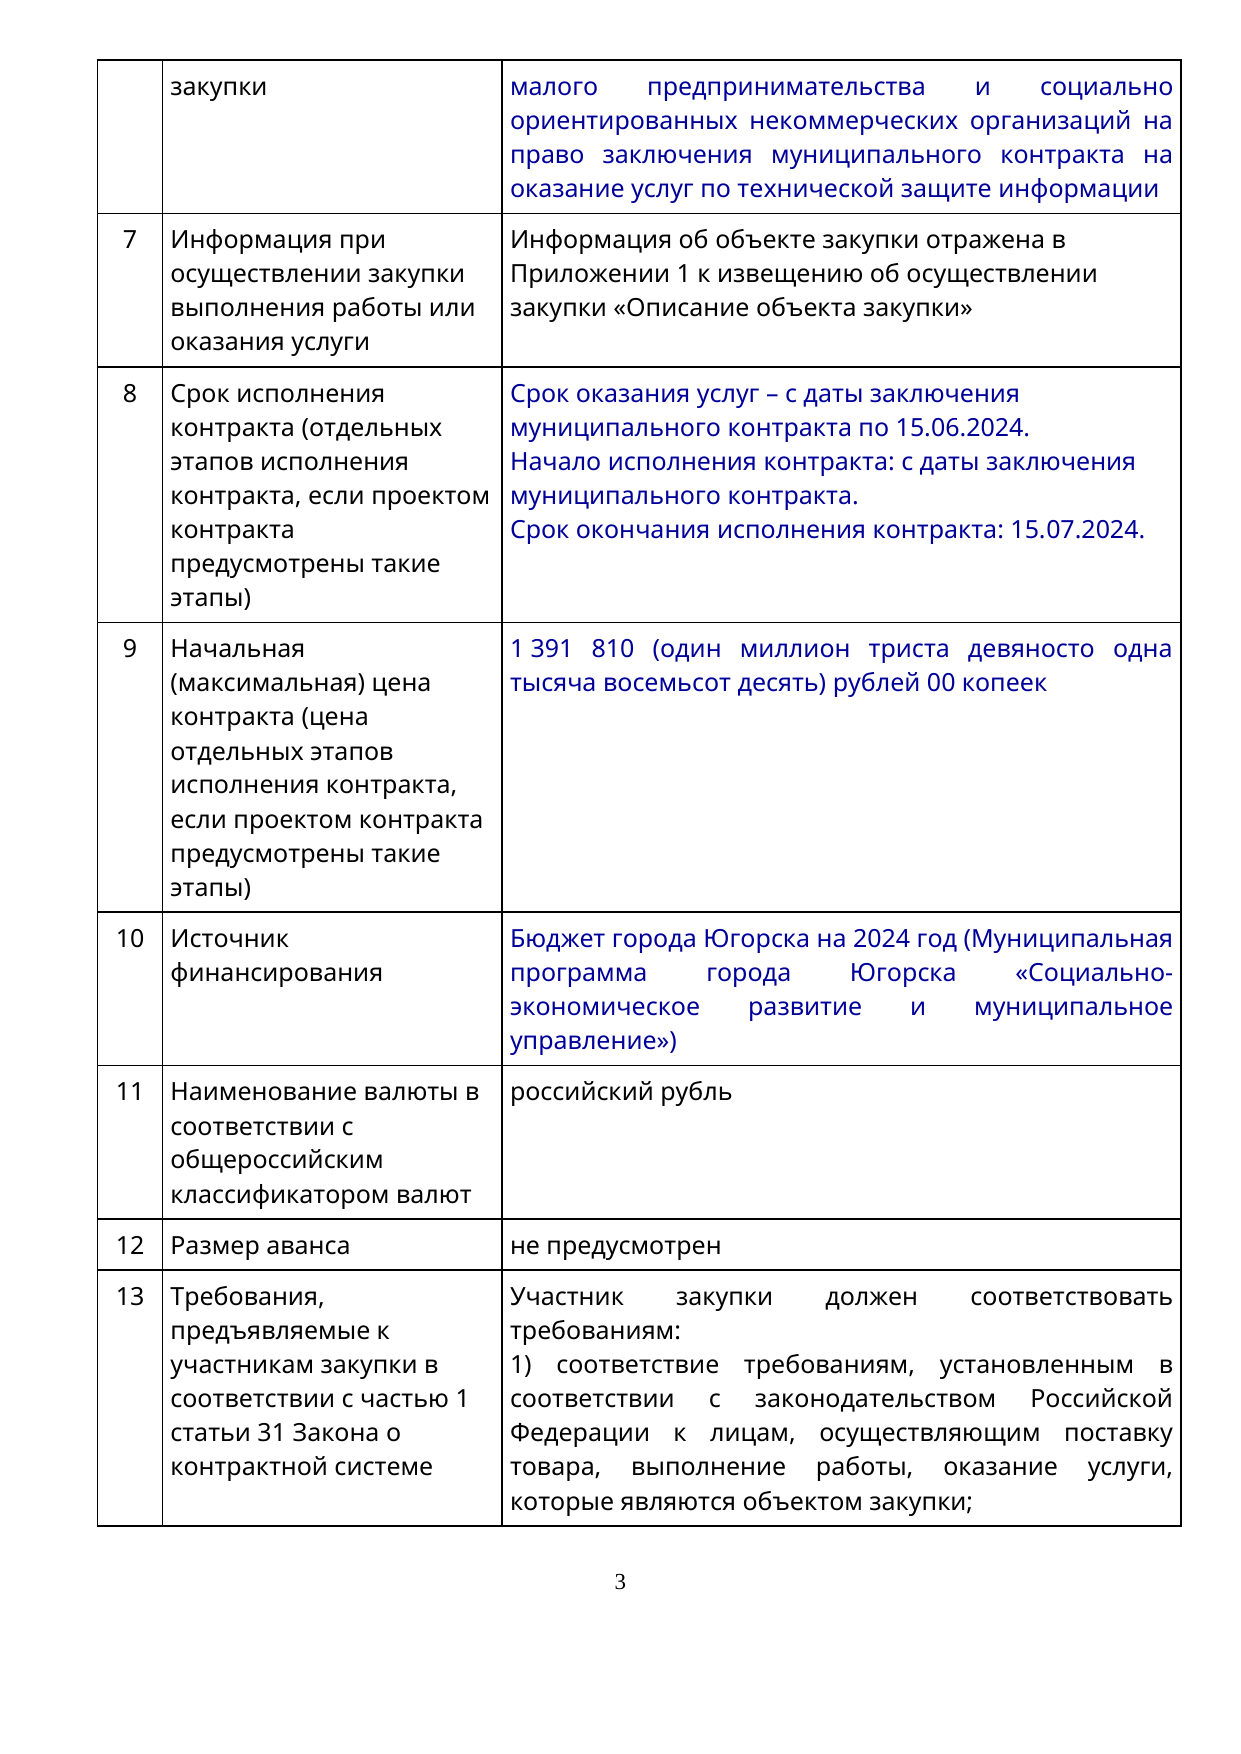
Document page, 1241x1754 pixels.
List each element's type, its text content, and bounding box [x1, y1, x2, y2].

table_cell Срок исполнения контракта (отдельных этапов исполнения контракта, если проектом контракта предусмотрены такие этапы) [163, 368, 501, 622]
table_cell Информация при осуществлении закупки выполнения работы или оказания услуги [163, 214, 501, 366]
table_cell 6 [98, 61, 162, 212]
table_cell Бюджет города Югорска на 2024 год (Муниципальная программа города Югорска «Социально-экономическое развитие и муниципальное управление») [503, 913, 1180, 1065]
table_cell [163, 1271, 501, 1525]
table_cell Наименование валюты в соответствии с общероссийским классификатором валют [163, 1066, 501, 1218]
table_cell 1 391 810 (один миллион триста девяносто одна тысяча восемьсот десять) рублей 00 копеек [503, 623, 1180, 911]
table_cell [503, 1271, 1180, 1525]
table_cell 10 [98, 913, 162, 1065]
table_cell Информация об объекте закупки отражена в Приложении 1 к извещению об осуществлении закупки «Описание объекта закупки» [503, 214, 1180, 366]
table_cell 9 [98, 623, 162, 911]
table_cell Размер аванса [163, 1220, 501, 1269]
table_cell 11 [98, 1066, 162, 1218]
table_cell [503, 61, 1180, 212]
table_cell 8 [98, 368, 162, 622]
table_cell Начальная (максимальная) цена контракта (цена отдельных этапов исполнения контракта, если проектом контракта предусмотрены такие этапы) [163, 623, 501, 911]
table_cell не предусмотрен [503, 1220, 1180, 1269]
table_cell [163, 61, 501, 212]
table_cell российский рубль [503, 1066, 1180, 1218]
table_cell Срок оказания услуг – с даты заключения муниципального контракта по 15.06.2024. Начало исполнения контракта: с даты заключения муниципального контракта. Срок окончания исполнения контракта: 15.07.2024. [503, 368, 1180, 622]
table_cell 7 [98, 214, 162, 366]
table_cell Источник финансирования [163, 913, 501, 1065]
table_cell 12 [98, 1220, 162, 1269]
table_cell 13 [98, 1271, 162, 1525]
